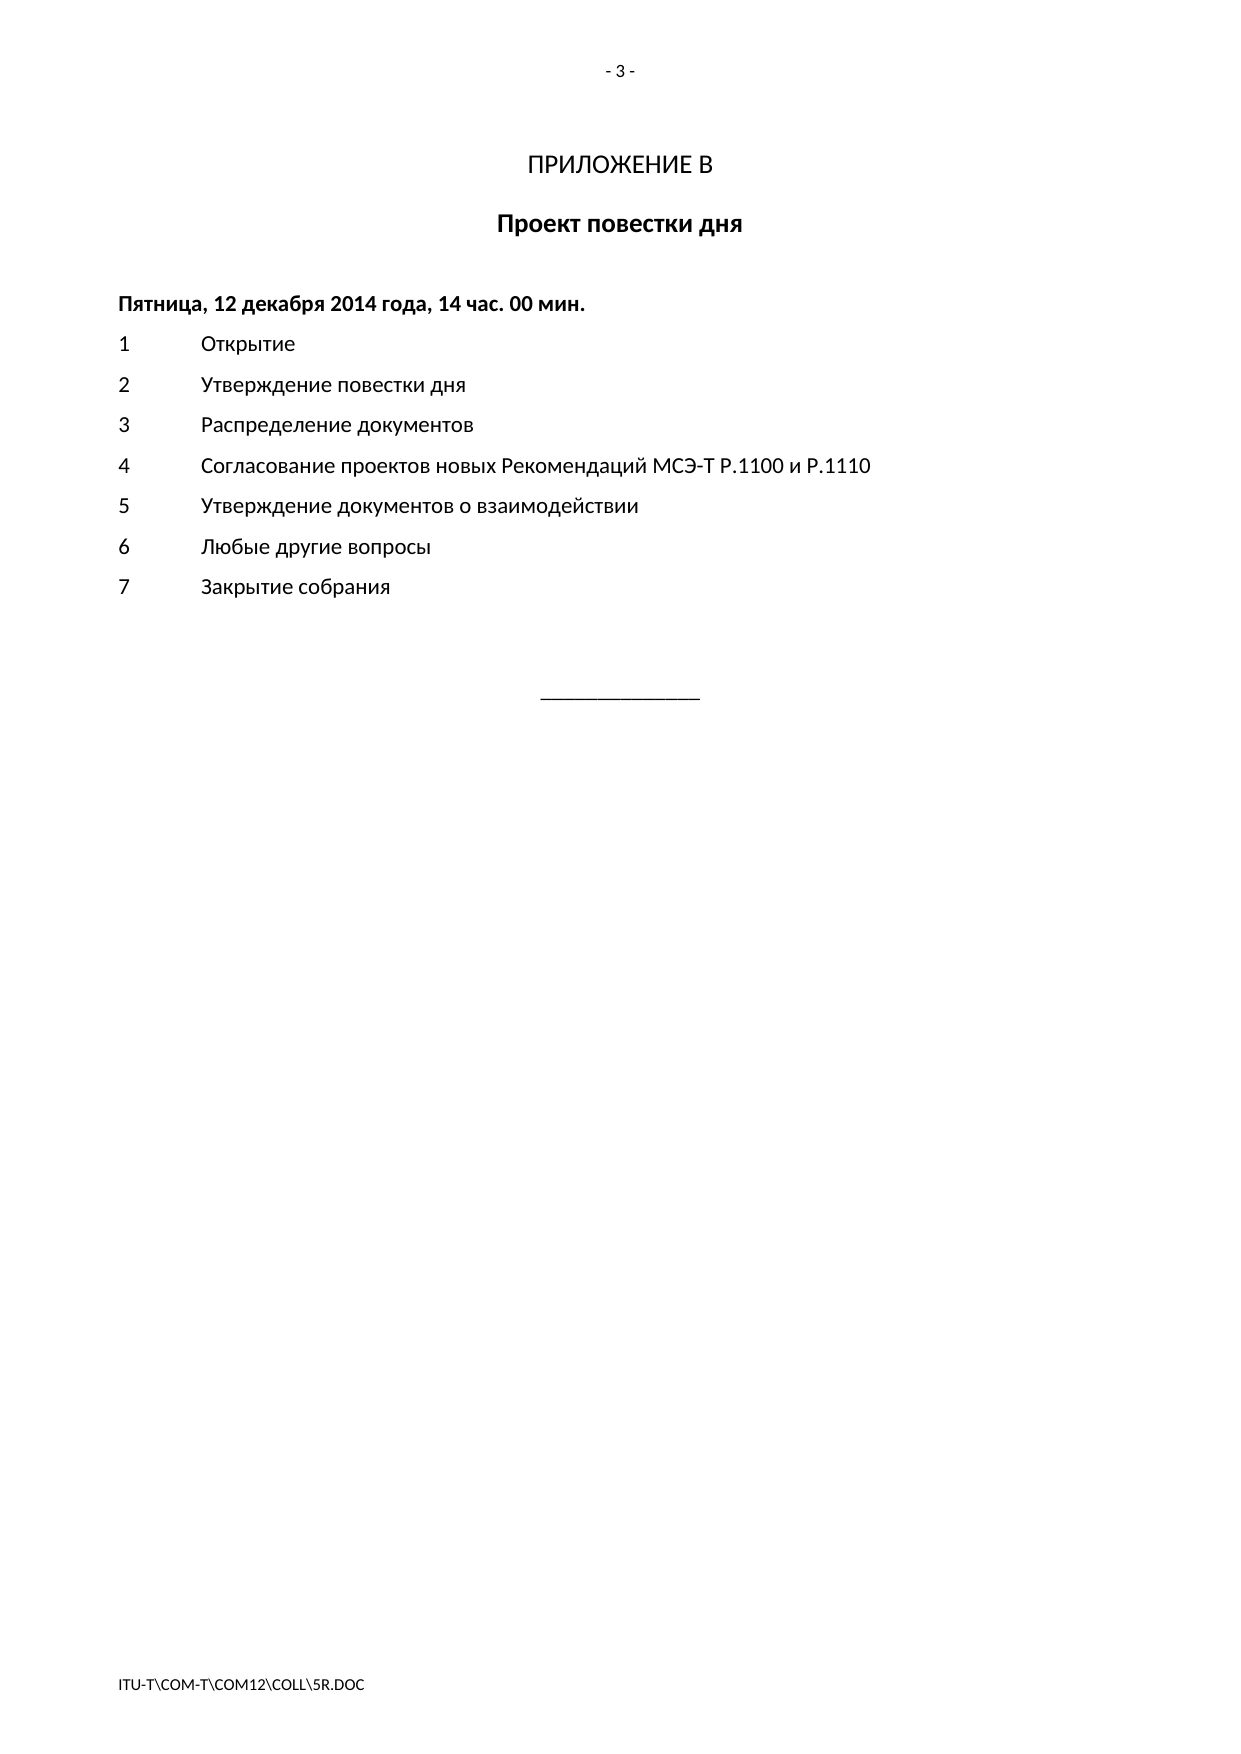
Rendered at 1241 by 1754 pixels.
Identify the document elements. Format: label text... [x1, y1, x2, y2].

text 5 Утверждение документов о взаимодействии [118, 491, 1122, 519]
text 1 Открытие [118, 329, 1122, 357]
text 6 Любые другие вопросы [118, 532, 1122, 560]
text 2 Утверждение повестки дня [118, 370, 1122, 398]
text ПРИЛОЖЕНИЕ B [118, 148, 1122, 181]
text ______________ [118, 675, 1122, 703]
text 3 Распределение документов [118, 410, 1122, 438]
text 7 Закрытие собрания [118, 572, 1122, 600]
text 4 Согласование проектов новых Рекомендаций МСЭ-T P.1100 и P.1110 [118, 451, 1122, 479]
text Пятница, 12 декабря 2014 года, 14 час. 00 мин. [118, 289, 1122, 317]
title Проект повестки дня [118, 206, 1122, 239]
